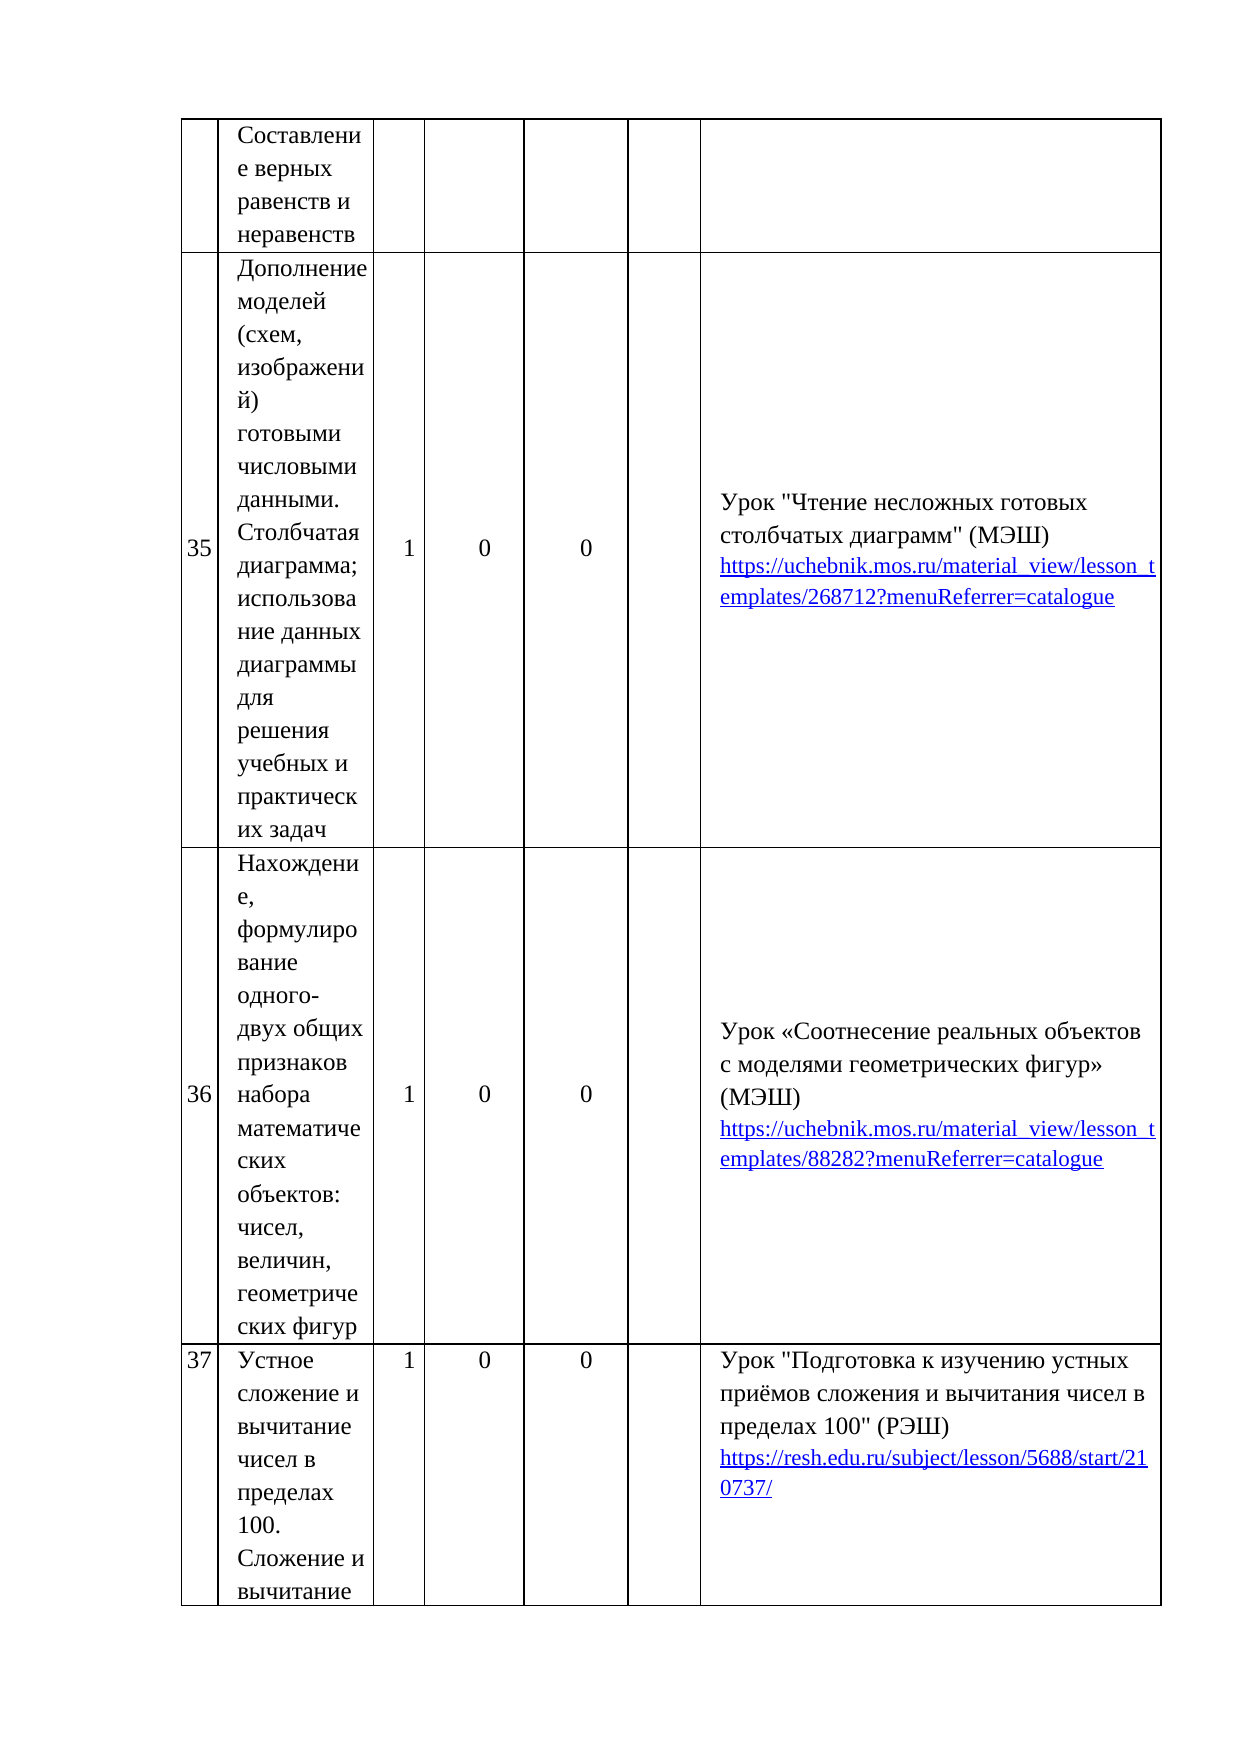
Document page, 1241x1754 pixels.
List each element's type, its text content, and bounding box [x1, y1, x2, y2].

table_cell 0 [425, 253, 523, 847]
table_cell [629, 253, 700, 847]
table_cell 0 [525, 848, 627, 1343]
table_cell [629, 1345, 700, 1605]
table_cell 36 [182, 848, 217, 1343]
table_cell 0 [525, 1345, 627, 1605]
table_cell 1 [374, 848, 424, 1343]
table_cell 1 [374, 253, 424, 847]
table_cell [701, 120, 1160, 251]
table_cell Дополнение моделей (схем, изображений) готовыми числовыми данными. Столбчатая диаграмма; использование данных диаграммы для решения учебных и практических задач [219, 253, 373, 847]
table_cell Нахождение, формулирование одного-двух общих признаков набора математических объектов: чисел, величин, геометрических фигур [219, 848, 373, 1343]
table_cell [629, 848, 700, 1343]
table_cell Урок «Соотнесение реальных объектов с моделями геометрических фигур» (МЭШ) https://uchebnik.mos.ru/material_view/lesson_templates/88282?menuReferrer=catalogue [701, 848, 1160, 1343]
table_cell 1 [374, 1345, 424, 1605]
table_cell 37 [182, 1345, 217, 1605]
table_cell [219, 1345, 373, 1605]
table_cell 0 [525, 120, 627, 251]
table_cell 0 [525, 253, 627, 847]
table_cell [701, 1345, 1160, 1605]
table_cell 0 [425, 848, 523, 1343]
table_cell [629, 120, 700, 251]
table_cell 0 [425, 1345, 523, 1605]
table_cell Урок "Чтение несложных готовых столбчатых диаграмм" (МЭШ) https://uchebnik.mos.ru/material_view/lesson_templates/268712?menuReferrer=catalogue [701, 253, 1160, 847]
table_cell 1 [374, 120, 424, 251]
table_cell 35 [182, 253, 217, 847]
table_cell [219, 120, 373, 251]
table_cell 0 [425, 120, 523, 251]
table_cell 34 [182, 120, 217, 251]
